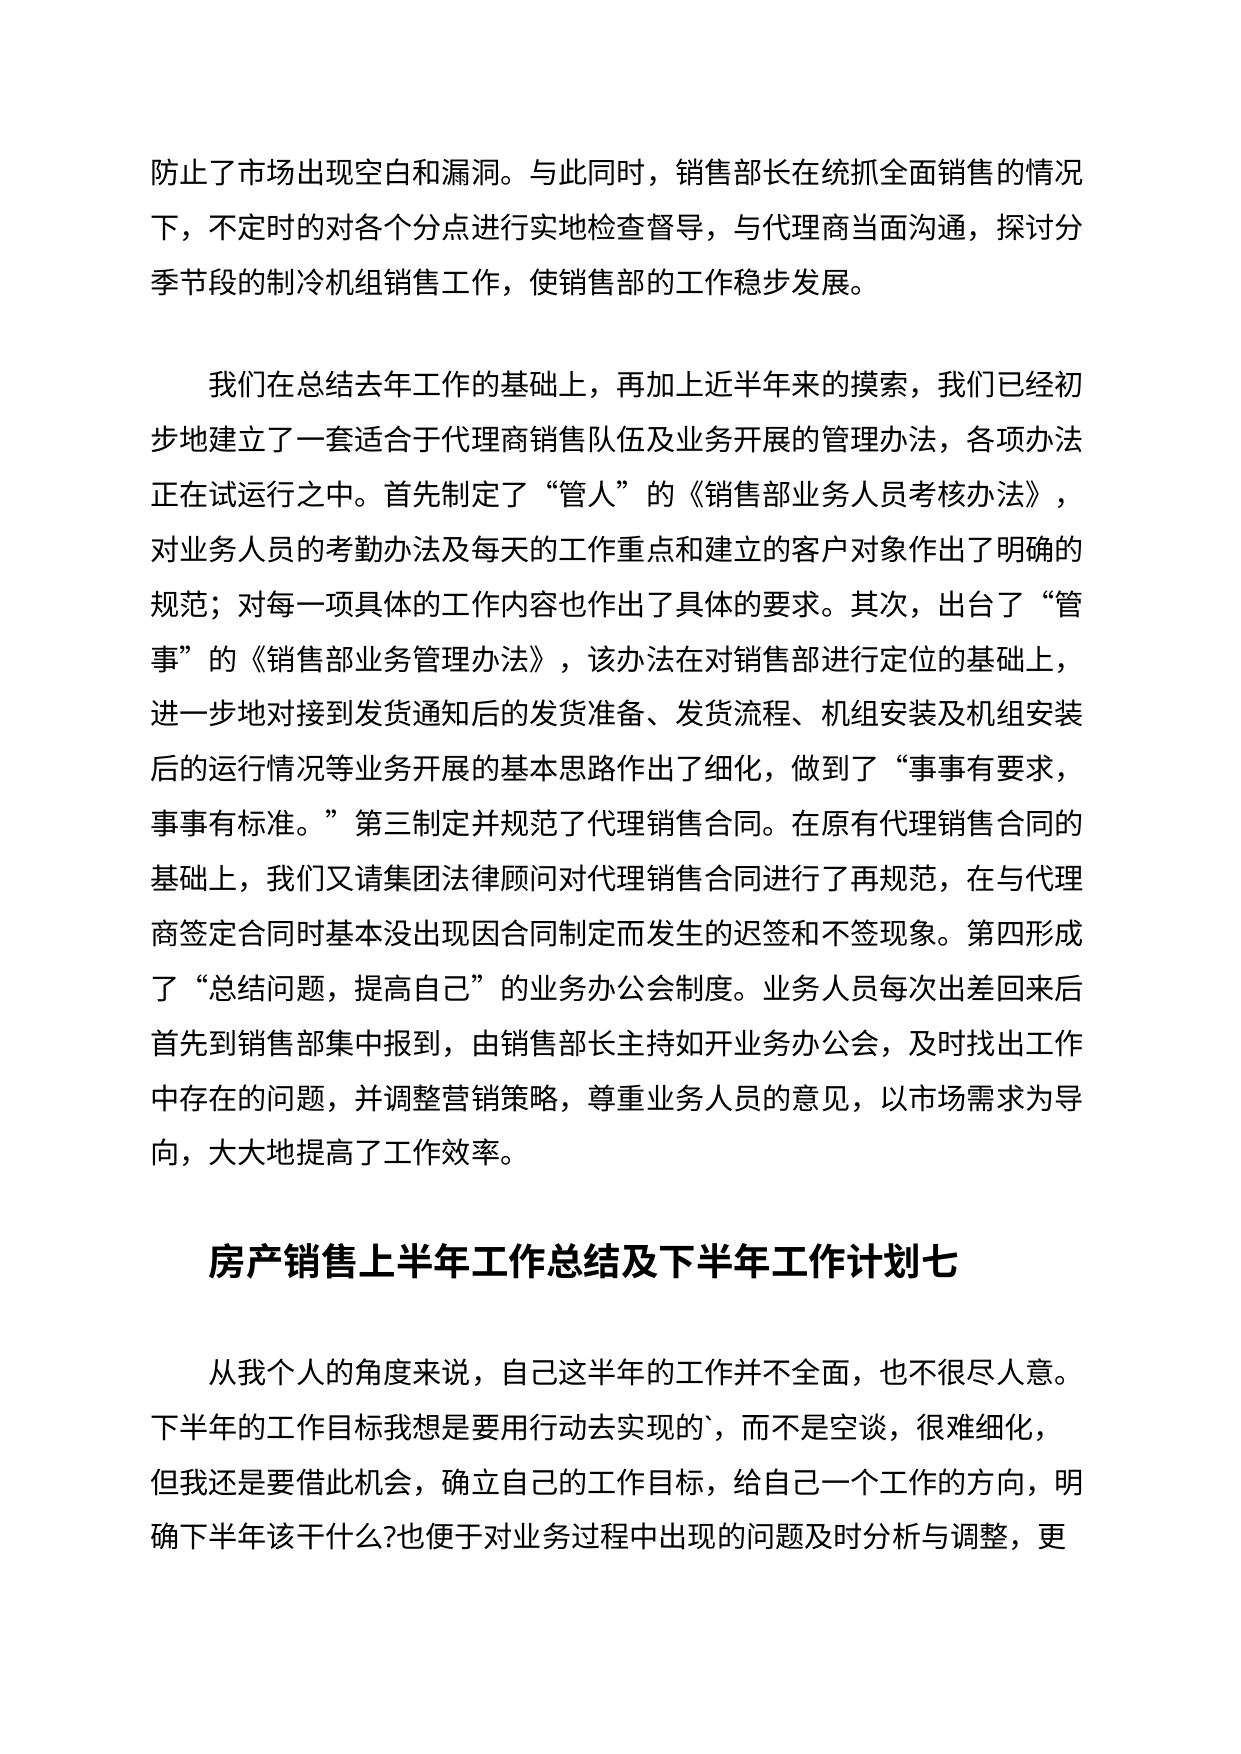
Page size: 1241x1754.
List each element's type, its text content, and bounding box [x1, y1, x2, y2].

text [150, 150, 1090, 302]
text 我们在总结去年工作的基础上，再加上近半年来的摸索，我们已经初步地建立了一套适合于代理商销售队伍及业务开展的管理办法，各项办法正在试运行之中。首先制定了“管人”的《销售部业务人员考核办法》，对业务人员的考勤办法及每天的工作重点和建立的客户对象作出了明确的规范；对每一项具体的工作内容也作出了具体的要求。其次，出台了“管事”的《销售部业务管理办法》，该办法在对销售部进行定位的基础上，进一步地对接到发货通知后的发货准备、发货流程、机组安装及机组安装后的运行情况等业务开展的基本思路作出了细化，做到了“事事有要求，事事有标准。”第三制定并规范了代理销售合同。在原有代理销售合同的基础上，我们又请集团法律顾问对代理销售合同进行了再规范，在与代理商签定合同时基本没出现因合同制定而发生的迟签和不签现象。第四形成了“总结问题，提高自己”的业务办公会制度。业务人员每次出差回来后首先到销售部集中报到，由销售部长主持如开业务办公会，及时找出工作中存在的问题，并调整营销策略，尊重业务人员的意见，以市场需求为导向，大大地提高了工作效率。 [150, 362, 1090, 1172]
text 房产销售上半年工作总结及下半年工作计划七 [150, 1232, 1090, 1286]
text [150, 1349, 1090, 1556]
